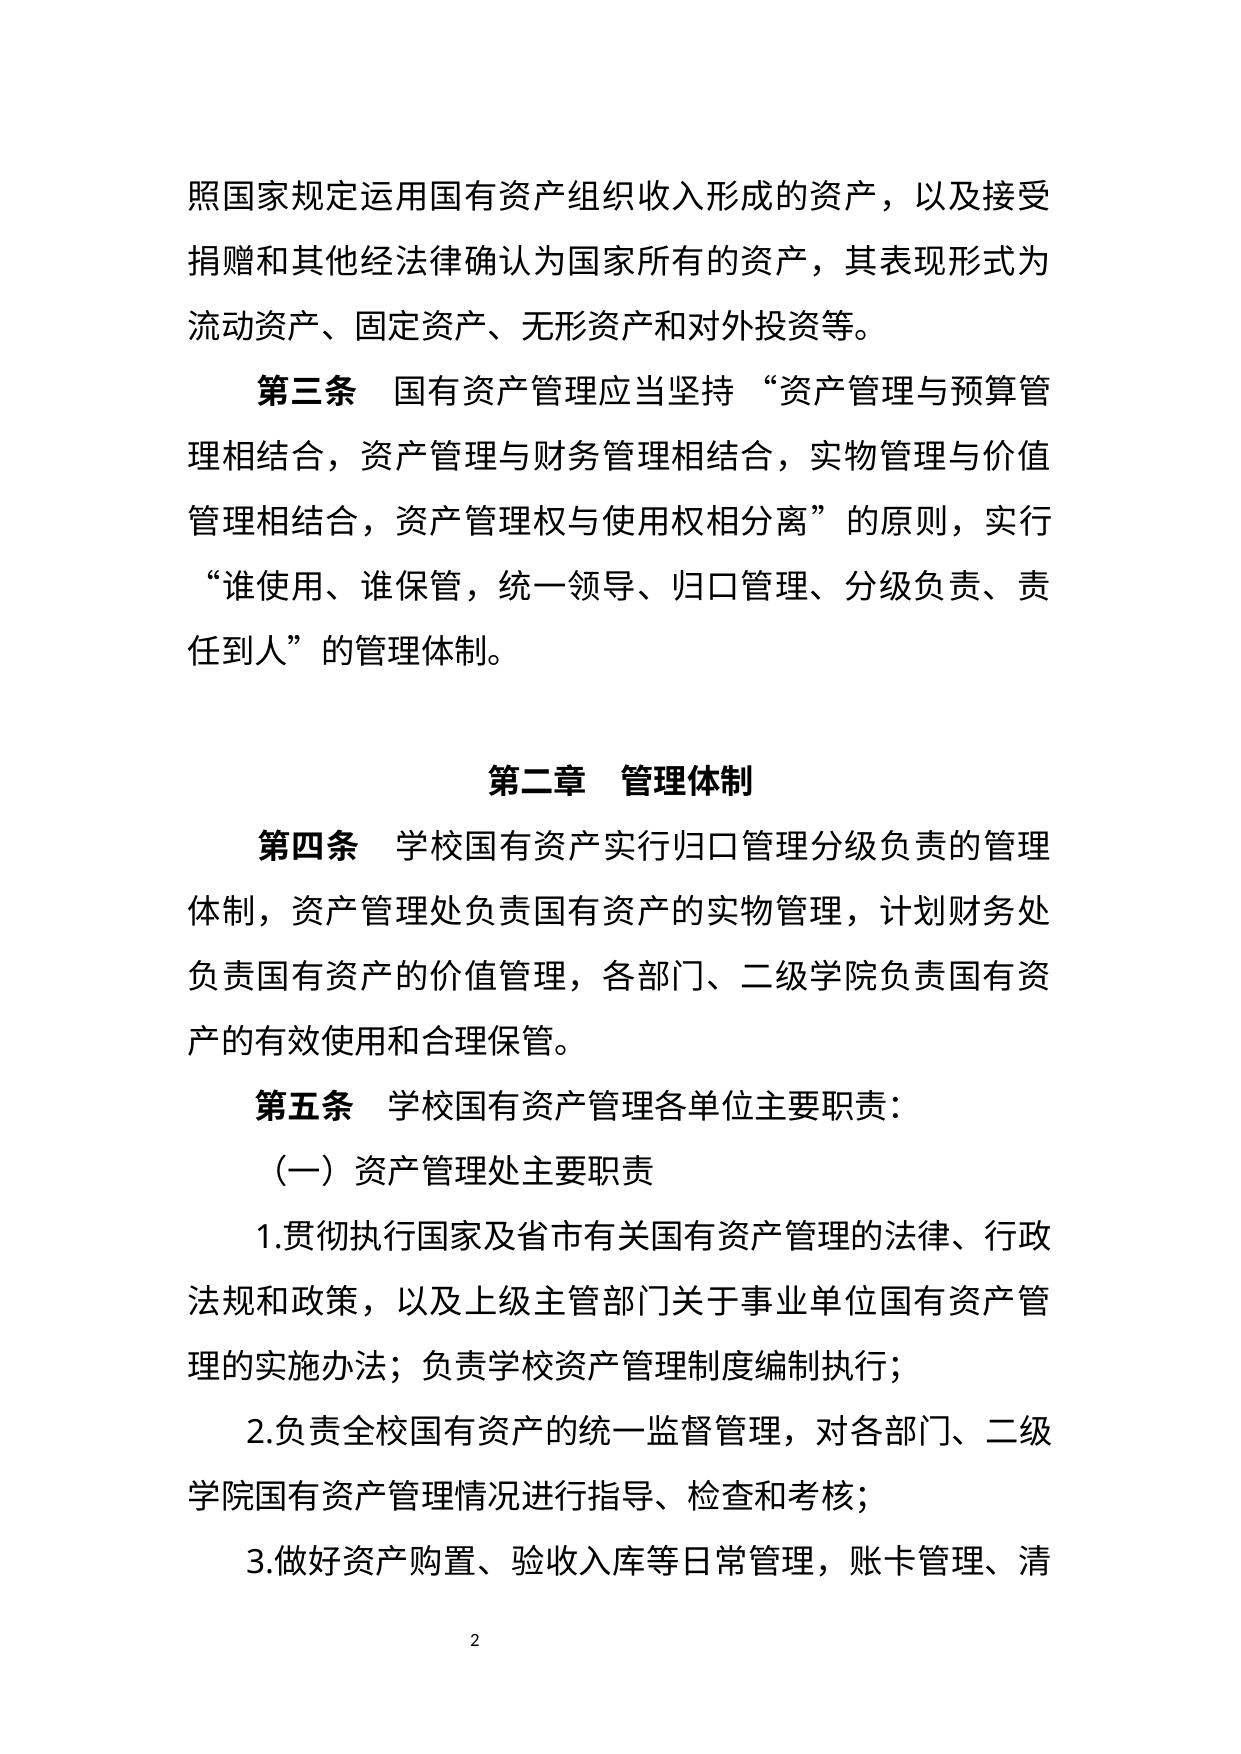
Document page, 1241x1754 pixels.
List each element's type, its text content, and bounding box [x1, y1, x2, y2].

list 管理体制 [187, 747, 1053, 812]
list 第四条 学校国有资产实行归口管理分级负责的管理体制，资产管理处负责国有资产的实物管理，计划财务处负责国有资产的价值管理，各部门、二级学院负责国有资产的有效使用和合理保管。 [187, 812, 1053, 1072]
list （一）资产管理处主要职责 [187, 1137, 1053, 1202]
list 2.负责全校国有资产的统一监督管理，对各部门、二级学院国有资产管理情况进行指导、检查和考核； [187, 1397, 1053, 1527]
list 1.贯彻执行国家及省市有关国有资产管理的法律、行政法规和政策，以及上级主管部门关于事业单位国有资产管理的实施办法；负责学校资产管理制度编制执行； [187, 1202, 1053, 1397]
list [187, 1527, 1053, 1592]
list 第五条 学校国有资产管理各单位主要职责： [187, 1072, 1053, 1137]
list 第三条 国有资产管理应当坚持 “资产管理与预算管理相结合，资产管理与财务管理相结合，实物管理与价值管理相结合，资产管理权与使用权相分离”的原则，实行“谁使用、谁保管，统一领导、归口管理、分级负责、责任到人”的管理体制。 [187, 357, 1053, 682]
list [187, 162, 1053, 357]
